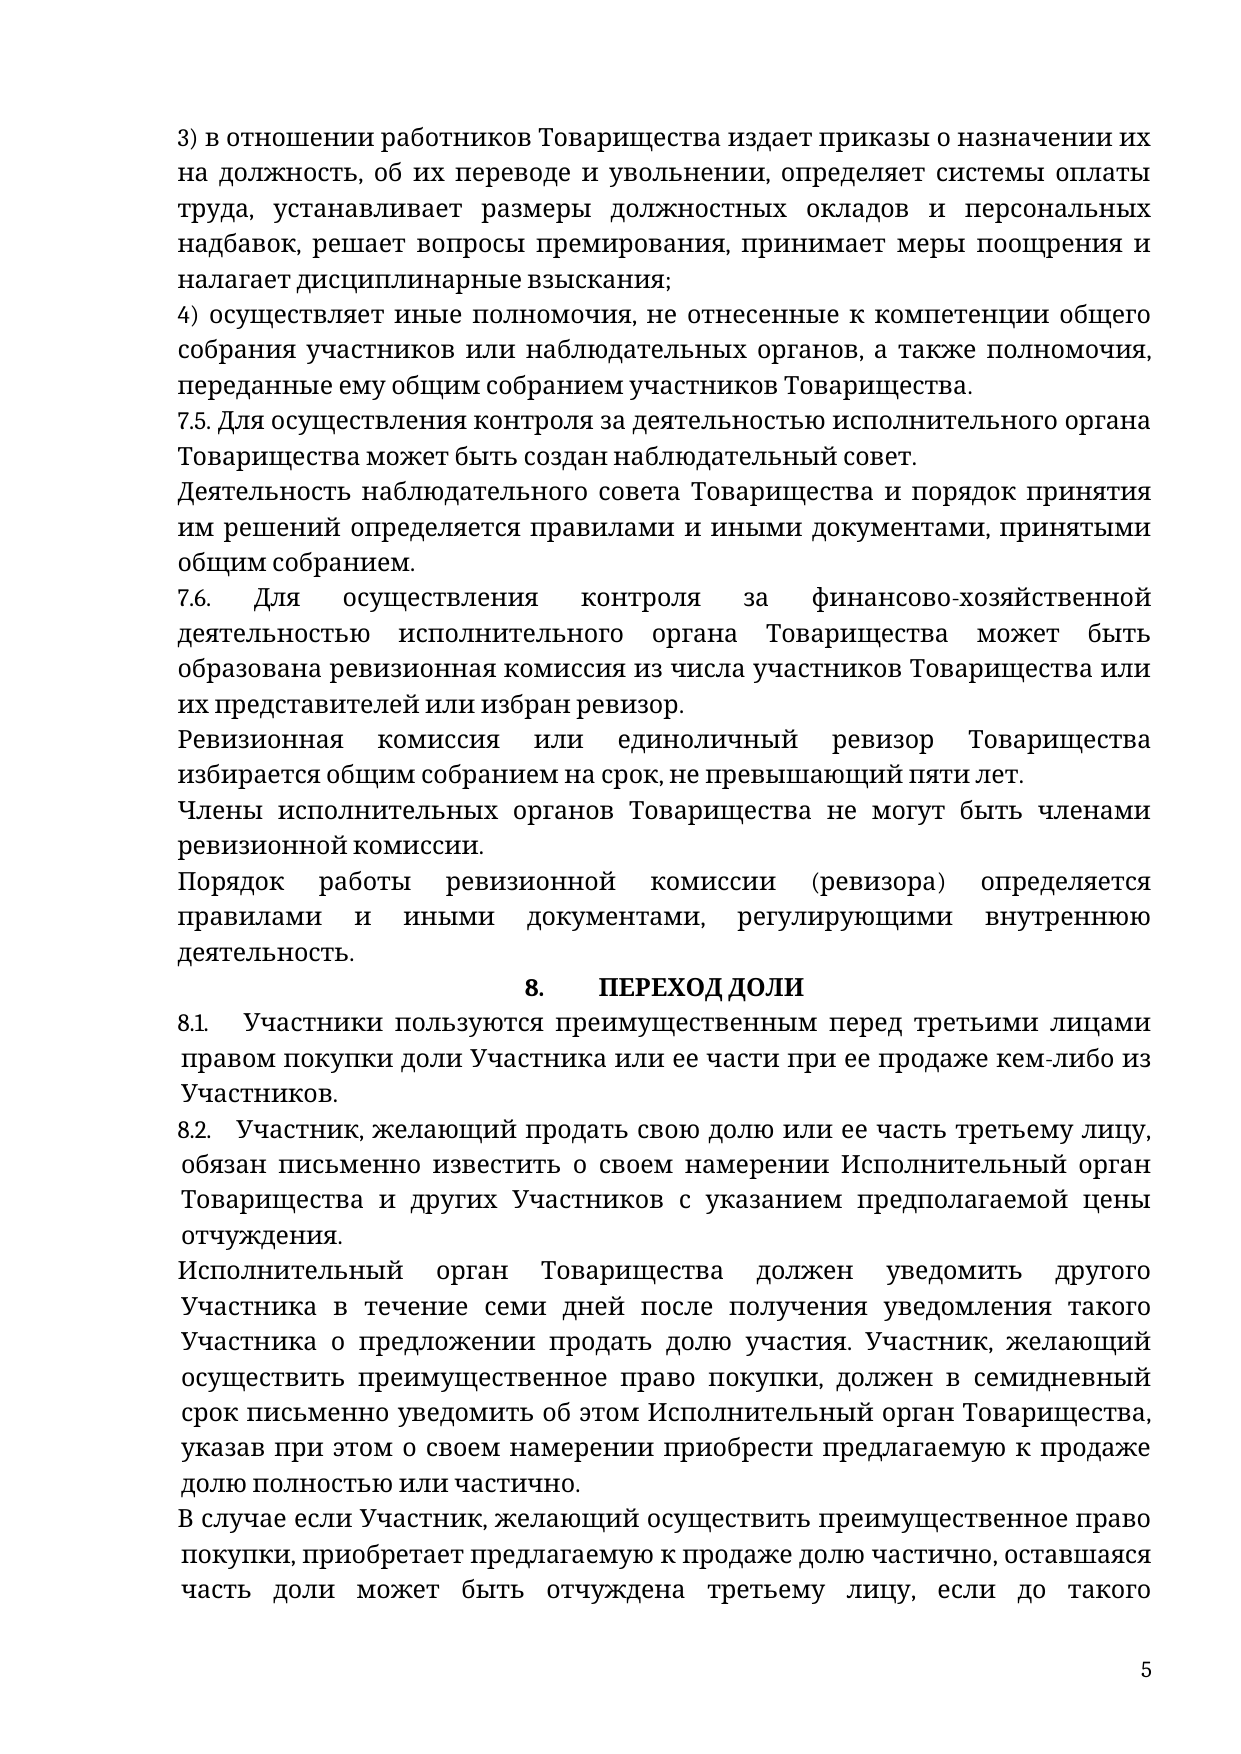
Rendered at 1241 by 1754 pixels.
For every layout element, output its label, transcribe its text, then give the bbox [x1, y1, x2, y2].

text 4) осуществляет иные полномочия, не отнесенные к компетенции общего собрания участников или наблюдательных органов, а также полномочия, переданные ему общим собранием участников Товарищества. [177, 295, 1152, 401]
text 8. ПЕРЕХОД ДОЛИ [177, 968, 1152, 1003]
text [177, 1499, 1152, 1606]
text 8.1. Участники пользуются преимущественным перед третьими лицами правом покупки доли Участника или ее части при ее продаже кем-либо из Участников. [177, 1003, 1152, 1110]
text Порядок работы ревизионной комиссии (ревизора) определяется правилами и иными документами, регулирующими внутреннюю деятельность. [177, 862, 1152, 968]
text 7.6. Для осуществления контроля за финансово-хозяйственной деятельностью исполнительного органа Товарищества может быть образована ревизионная комиссия из числа участников Товарищества или их представителей или избран ревизор. [177, 578, 1152, 720]
text Деятельность наблюдательного совета Товарищества и порядок принятия им решений определяется правилами и иными документами, принятыми общим собранием. [177, 472, 1152, 578]
text 7.5. Для осуществления контроля за деятельностью исполнительного органа Товарищества может быть создан наблюдательный совет. [177, 401, 1152, 472]
text 8.2. Участник, желающий продать свою долю или ее часть третьему лицу, обязан письменно известить о своем намерении Исполнительный орган Товарищества и других Участников с указанием предполагаемой цены отчуждения. [177, 1110, 1152, 1251]
text 3) в отношении работников Товарищества издает приказы о назначении их на должность, об их переводе и увольнении, определяет системы оплаты труда, устанавливает размеры должностных окладов и персональных надбавок, решает вопросы премирования, принимает меры поощрения и налагает дисциплинарные взыскания; [177, 118, 1152, 295]
text Ревизионная комиссия или единоличный ревизор Товарищества избирается общим собранием на срок, не превышающий пяти лет. [177, 720, 1152, 791]
text Исполнительный орган Товарищества должен уведомить другого Участника в течение семи дней после получения уведомления такого Участника о предложении продать долю участия. Участник, желающий осуществить преимущественное право покупки, должен в семидневный срок письменно уведомить об этом Исполнительный орган Товарищества, указав при этом о своем намерении приобрести предлагаемую к продаже долю полностью или частично. [177, 1251, 1152, 1499]
text Члены исполнительных органов Товарищества не могут быть членами ревизионной комиссии. [177, 791, 1152, 862]
